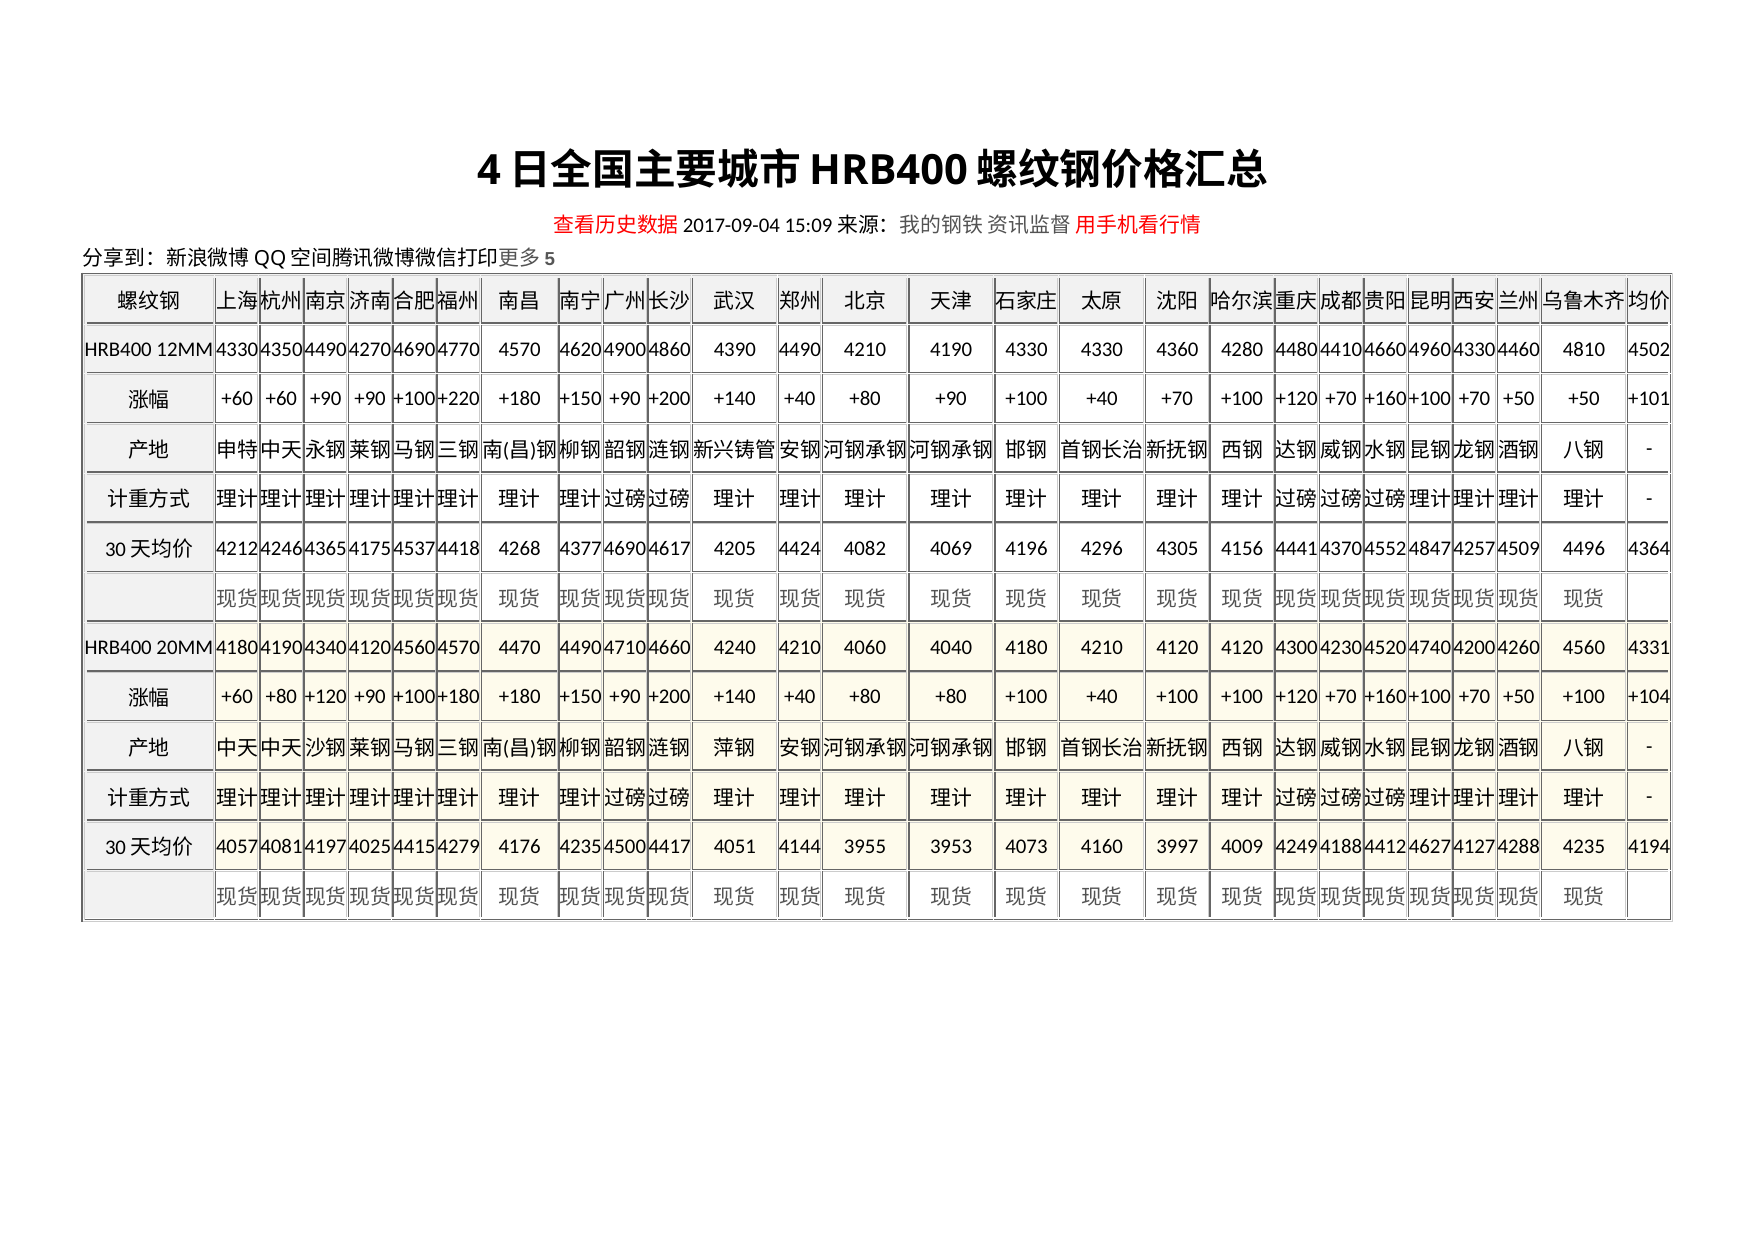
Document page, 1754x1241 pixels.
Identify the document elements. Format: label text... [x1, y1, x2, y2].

table_cell 酒钢 [1498, 425, 1539, 471]
table_cell 4200 [1454, 624, 1495, 670]
table_cell 现货 [303, 872, 348, 918]
table_cell +160 [1365, 673, 1406, 720]
table_cell 理计 [693, 773, 776, 819]
table_cell +160 [1365, 375, 1406, 422]
table_cell 4180 [996, 624, 1057, 670]
table_cell +100 [1211, 375, 1273, 422]
table_cell 柳钢 [560, 723, 601, 769]
table_cell 柳钢 [560, 425, 601, 471]
table_cell 理计 [1146, 773, 1208, 819]
table_cell 龙钢 [1454, 425, 1495, 471]
table_cell +40 [779, 673, 820, 720]
table_header 成都 [1319, 274, 1363, 322]
table_header 贵阳 [1363, 276, 1407, 322]
table_header 螺纹钢 [85, 276, 215, 322]
table_cell 产地 [83, 422, 215, 471]
table_cell 理计 [482, 773, 557, 819]
table_cell 4120 [349, 624, 391, 670]
table_cell 现货 [692, 872, 777, 918]
table_cell 现货 [1496, 872, 1541, 918]
table_cell 南(昌)钢 [482, 723, 557, 769]
table_header 南京 [303, 276, 348, 322]
table_cell 理计 [1498, 773, 1539, 819]
table_cell - [1627, 422, 1671, 471]
table_cell +180 [482, 375, 557, 422]
table_cell +180 [438, 673, 479, 720]
table_cell 现货 [1409, 574, 1451, 620]
table_cell 4500 [604, 823, 646, 869]
table_cell 现货 [1454, 574, 1495, 620]
table_cell 4330 [1454, 326, 1495, 372]
table_cell 4340 [305, 624, 346, 670]
table_cell 计重方式 [85, 471, 213, 521]
table_cell 河钢承钢 [823, 425, 906, 471]
table_cell 4441 [1276, 524, 1317, 571]
table_cell 4212 [216, 524, 257, 571]
table_cell 安钢 [779, 723, 820, 769]
table_header 沈阳 [1145, 276, 1209, 322]
table_cell 理计 [823, 475, 906, 521]
table_cell 4060 [823, 624, 906, 670]
table_cell 4560 [394, 624, 435, 670]
table_header 天津 [908, 274, 994, 322]
table_cell 首钢长治 [1060, 425, 1143, 471]
table_cell 中天 [261, 723, 302, 769]
table_cell 涟钢 [649, 425, 690, 471]
table_cell 现货 [649, 574, 690, 620]
table_cell 中天 [261, 425, 302, 471]
table_cell 理计 [779, 773, 820, 819]
table_header 西安 [1452, 276, 1496, 322]
table_cell +70 [1146, 375, 1208, 422]
table_cell 4496 [1542, 524, 1625, 571]
table_cell +150 [560, 673, 601, 720]
table_cell 4305 [1146, 524, 1208, 571]
table_cell 现货 [349, 574, 391, 620]
table_cell 现货 [1274, 872, 1319, 918]
table_cell 4660 [649, 624, 690, 670]
table_cell 现货 [1452, 872, 1496, 918]
text 分享到：新浪微博QQ空间腾讯微博微信打印更多5 [83, 240, 1671, 272]
table_cell 理计 [1542, 475, 1625, 521]
table_cell 理计 [1409, 773, 1451, 819]
table_cell 4194 [1628, 819, 1670, 869]
table_cell 理计 [305, 773, 346, 819]
table_cell 萍钢 [693, 723, 776, 769]
table_cell 4520 [1365, 624, 1406, 670]
table_cell 4770 [438, 326, 479, 372]
table_cell 理计 [779, 475, 820, 521]
table_header 北京 [822, 274, 908, 322]
table_cell +101 [1627, 372, 1671, 422]
table_cell 4570 [438, 624, 479, 670]
table_cell 4205 [693, 524, 776, 571]
table_cell 4296 [1060, 524, 1143, 571]
table_cell +60 [261, 375, 302, 422]
table_cell 理计 [1146, 475, 1208, 521]
table_cell 现货 [994, 872, 1059, 918]
table_cell 现货 [259, 872, 303, 918]
table_cell +140 [693, 673, 776, 720]
table_cell 4073 [996, 823, 1057, 869]
table_cell 4417 [649, 823, 690, 869]
table_cell +140 [693, 375, 776, 422]
table_cell 3953 [910, 823, 992, 869]
table_cell 4249 [1276, 823, 1317, 869]
table_cell +80 [910, 673, 992, 720]
table_cell 涨幅 [85, 670, 213, 720]
table_header 郑州 [778, 276, 822, 322]
table_header 杭州 [259, 276, 303, 322]
table_cell 4460 [1498, 326, 1539, 372]
table_cell 4009 [1211, 823, 1273, 869]
table_cell 理计 [996, 475, 1057, 521]
table_cell 4190 [261, 624, 302, 670]
table_cell 计重方式 [85, 769, 213, 819]
table_cell 3955 [823, 823, 906, 869]
table_cell 八钢 [1542, 425, 1625, 471]
table_header 太原 [1059, 276, 1144, 322]
table_cell 八钢 [1542, 723, 1625, 769]
table_header 兰州 [1496, 276, 1541, 322]
table_cell +180 [482, 673, 557, 720]
table_cell 理计 [349, 773, 391, 819]
table_cell 30天均价 [85, 521, 213, 571]
table_cell 理计 [1409, 475, 1451, 521]
table_cell 理计 [261, 475, 302, 521]
table_cell 4509 [1498, 524, 1539, 571]
table_cell 4190 [910, 326, 992, 372]
table_cell 4660 [1365, 326, 1406, 372]
table_cell +80 [261, 673, 302, 720]
table_cell 4300 [1276, 624, 1317, 670]
table_cell 现货 [910, 574, 992, 620]
table_cell 4360 [1146, 326, 1208, 372]
table_cell +100 [1409, 375, 1451, 422]
table_cell 4025 [349, 823, 391, 869]
table_cell 现货 [481, 872, 558, 918]
table_cell 莱钢 [349, 425, 391, 471]
table_cell 过磅 [1365, 475, 1406, 521]
table_cell 现货 [1542, 574, 1625, 620]
table_cell 现货 [558, 872, 603, 918]
table_cell 4160 [1060, 823, 1143, 869]
table_cell +80 [823, 673, 906, 720]
table_cell 4960 [1409, 326, 1451, 372]
table_cell 理计 [693, 475, 776, 521]
table_cell 4470 [482, 624, 557, 670]
table_cell 4537 [394, 524, 435, 571]
table_cell 理计 [394, 475, 435, 521]
table_cell 现货 [1276, 574, 1317, 620]
table_cell 4175 [349, 524, 391, 571]
table_cell 新抚钢 [1146, 425, 1208, 471]
table_cell - [1627, 720, 1671, 769]
table_cell 过磅 [649, 773, 690, 819]
table_cell +40 [1060, 375, 1143, 422]
table_cell 现货 [1059, 872, 1144, 918]
text 查看历史数据2017-09-04 15:09 来源：我的钢铁 资讯监督 用手机看行情 [83, 207, 1671, 240]
table_cell 4377 [560, 524, 601, 571]
table_cell 4280 [1211, 326, 1273, 372]
table_cell 现货 [560, 574, 601, 620]
table_cell +100 [996, 375, 1057, 422]
table_cell 4051 [693, 823, 776, 869]
table_header 上海 [215, 274, 259, 322]
table_cell +70 [1320, 673, 1362, 720]
table_cell 龙钢 [1454, 723, 1495, 769]
table_cell +90 [349, 673, 391, 720]
table_cell 现货 [603, 872, 647, 918]
table_cell 南(昌)钢 [482, 425, 557, 471]
table_cell 4710 [604, 624, 646, 670]
table_cell 4246 [261, 524, 302, 571]
table_cell 过磅 [649, 475, 690, 521]
table_cell 4331 [1628, 620, 1670, 670]
table_cell +100 [1542, 673, 1625, 720]
table_cell 4197 [305, 823, 346, 869]
subtitle 4日全国主要城市HRB400螺纹钢价格汇总 [83, 134, 1671, 199]
table_header 昆明 [1408, 274, 1452, 322]
table_cell +100 [394, 375, 435, 422]
table_cell 4144 [779, 823, 820, 869]
table_cell 4288 [1498, 823, 1539, 869]
table_cell 4418 [438, 524, 479, 571]
table_cell 4690 [604, 524, 646, 571]
table_cell 西钢 [1211, 723, 1273, 769]
table_cell 理计 [216, 475, 257, 521]
table_cell 4617 [649, 524, 690, 571]
table_header 南昌 [481, 276, 558, 322]
table_cell 4410 [1320, 326, 1362, 372]
table_cell 涨幅 [83, 372, 215, 422]
table_cell 理计 [261, 773, 302, 819]
table_cell +70 [1454, 673, 1495, 720]
table_cell 威钢 [1320, 425, 1362, 471]
table_cell 4390 [693, 326, 776, 372]
table_cell +40 [779, 375, 820, 422]
table_cell 理计 [394, 773, 435, 819]
table_cell 理计 [1542, 773, 1625, 819]
table_cell +50 [1498, 673, 1539, 720]
table_cell +50 [1498, 375, 1539, 422]
table_cell 4188 [1320, 823, 1362, 869]
table_cell 4350 [261, 326, 302, 372]
table_cell 4847 [1409, 524, 1451, 571]
table_header 乌鲁木齐 [1541, 276, 1627, 322]
table_cell 4740 [1409, 624, 1451, 670]
table_cell 4196 [996, 524, 1057, 571]
table_cell 过磅 [1320, 475, 1362, 521]
table_cell 4330 [996, 326, 1057, 372]
table_cell 4490 [305, 326, 346, 372]
table_cell 4490 [779, 326, 820, 372]
table_cell +80 [823, 375, 906, 422]
table_cell 现货 [1146, 574, 1208, 620]
table_cell +90 [305, 375, 346, 422]
table_cell 现货 [1541, 872, 1627, 918]
table_cell 现货 [779, 574, 820, 620]
table_cell 理计 [482, 475, 557, 521]
table_cell 理计 [560, 773, 601, 819]
table_cell 理计 [438, 773, 479, 819]
table_cell 4490 [560, 624, 601, 670]
table_cell 酒钢 [1498, 723, 1539, 769]
table_cell 现货 [305, 574, 346, 620]
table_cell 现货 [1060, 574, 1143, 620]
table_cell 过磅 [1276, 475, 1317, 521]
table_cell 4270 [349, 326, 391, 372]
table_cell +150 [560, 375, 601, 422]
table_cell 三钢 [438, 723, 479, 769]
table_cell 现货 [604, 574, 646, 620]
table_cell 4230 [1320, 624, 1362, 670]
table_cell 理计 [1060, 773, 1143, 819]
table_cell HRB400 12MM [85, 322, 213, 372]
table_cell 马钢 [394, 425, 435, 471]
table_cell 涟钢 [649, 723, 690, 769]
table_cell 韶钢 [604, 425, 646, 471]
table_cell 4127 [1454, 823, 1495, 869]
table_header 均价 [1627, 276, 1670, 322]
table_cell 水钢 [1365, 723, 1406, 769]
table_cell 4364 [1628, 521, 1670, 571]
table_cell 4627 [1409, 823, 1451, 869]
table_cell 4210 [779, 624, 820, 670]
table_cell 4620 [560, 326, 601, 372]
table_header 南宁 [558, 276, 603, 322]
table_cell 理计 [1211, 773, 1273, 819]
table_cell [1627, 571, 1671, 620]
table_cell +90 [604, 673, 646, 720]
table_cell 3997 [1146, 823, 1208, 869]
table_cell 邯钢 [996, 425, 1057, 471]
table_cell 4260 [1498, 624, 1539, 670]
table_cell 4240 [693, 624, 776, 670]
table_cell +120 [305, 673, 346, 720]
table_cell 韶钢 [604, 723, 646, 769]
table_header 合肥 [392, 276, 436, 322]
table_cell 理计 [305, 475, 346, 521]
table_cell 理计 [910, 773, 992, 819]
table_cell 现货 [996, 574, 1057, 620]
table_cell 4570 [482, 326, 557, 372]
table_cell 现货 [823, 574, 906, 620]
table_cell 现货 [1145, 872, 1209, 918]
table_cell 现货 [647, 872, 692, 918]
table_cell +60 [216, 375, 257, 422]
table_cell 现货 [693, 574, 776, 620]
table_cell 现货 [1408, 872, 1452, 918]
table_cell +100 [1409, 673, 1451, 720]
table_cell 理计 [349, 475, 391, 521]
table_cell 4210 [823, 326, 906, 372]
table_cell 现货 [778, 872, 822, 918]
table_cell 4415 [394, 823, 435, 869]
table_cell 理计 [823, 773, 906, 819]
table_cell 新兴铸管 [693, 425, 776, 471]
table_cell 理计 [560, 475, 601, 521]
table_cell 中天 [216, 723, 257, 769]
table_cell 4081 [261, 823, 302, 869]
table_cell +200 [649, 375, 690, 422]
table_cell 4900 [604, 326, 646, 372]
table_cell 水钢 [1365, 425, 1406, 471]
table_cell 4330 [216, 326, 257, 372]
table_cell 理计 [1211, 475, 1273, 521]
table_cell 4502 [1628, 322, 1670, 372]
table_cell 理计 [1060, 475, 1143, 521]
table_cell 4235 [560, 823, 601, 869]
table_cell 莱钢 [349, 723, 391, 769]
table_cell [83, 571, 215, 620]
table_cell 4210 [1060, 624, 1143, 670]
table_cell 4082 [823, 524, 906, 571]
table_cell +220 [438, 375, 479, 422]
table_cell +100 [1211, 673, 1273, 720]
table_cell 河钢承钢 [823, 723, 906, 769]
table_cell 过磅 [1320, 773, 1362, 819]
table_cell [1627, 869, 1671, 918]
table_cell 产地 [83, 720, 215, 769]
table_cell 马钢 [394, 723, 435, 769]
table_cell 沙钢 [305, 723, 346, 769]
table_cell +70 [1454, 375, 1495, 422]
table_cell 理计 [910, 475, 992, 521]
table_cell 过磅 [1365, 773, 1406, 819]
table_cell 4365 [305, 524, 346, 571]
table_cell 4069 [910, 524, 992, 571]
table_cell 理计 [1454, 475, 1495, 521]
table_cell +90 [349, 375, 391, 422]
table_cell 达钢 [1276, 723, 1317, 769]
table_cell 昆钢 [1409, 425, 1451, 471]
table_cell 现货 [482, 574, 557, 620]
table_cell +120 [1276, 375, 1317, 422]
table_header 福州 [436, 276, 481, 322]
table_header 济南 [348, 274, 392, 322]
table_header 石家庄 [994, 276, 1059, 322]
table_cell 现货 [392, 872, 436, 918]
table_cell 4480 [1276, 326, 1317, 372]
table_cell - [1628, 471, 1670, 521]
table_cell 现货 [1209, 872, 1274, 918]
table_cell 4057 [216, 823, 257, 869]
table_cell 达钢 [1276, 425, 1317, 471]
table_cell 4156 [1211, 524, 1273, 571]
table_cell 30天均价 [85, 819, 213, 869]
table_cell 4040 [910, 624, 992, 670]
table_cell 4235 [1542, 823, 1625, 869]
table_cell +90 [604, 375, 646, 422]
table_cell 现货 [215, 869, 259, 918]
table_cell 现货 [216, 574, 257, 620]
table_cell 4120 [1211, 624, 1273, 670]
table_cell 河钢承钢 [910, 425, 992, 471]
table_cell 4412 [1365, 823, 1406, 869]
table_header 长沙 [647, 276, 692, 322]
table_cell [83, 869, 215, 918]
table_cell 4330 [1060, 326, 1143, 372]
table_cell 现货 [438, 574, 479, 620]
table_cell 首钢长治 [1060, 723, 1143, 769]
table_cell 三钢 [438, 425, 479, 471]
table_cell 新抚钢 [1146, 723, 1208, 769]
table_cell +60 [216, 673, 257, 720]
table_cell 理计 [438, 475, 479, 521]
table_cell +100 [394, 673, 435, 720]
table_cell 现货 [1363, 872, 1407, 918]
table_cell +50 [1542, 375, 1625, 422]
table_cell 4268 [482, 524, 557, 571]
table_cell 永钢 [305, 425, 346, 471]
table_cell 过磅 [604, 773, 646, 819]
table_cell 现货 [1498, 574, 1539, 620]
table_cell +70 [1320, 375, 1362, 422]
table_cell 理计 [1454, 773, 1495, 819]
table_cell 4180 [216, 624, 257, 670]
table_header 武汉 [692, 276, 777, 322]
table_cell 安钢 [779, 425, 820, 471]
table_cell 现货 [436, 872, 481, 918]
table_header 广州 [603, 274, 647, 322]
table_cell 现货 [261, 574, 302, 620]
table_cell 4176 [482, 823, 557, 869]
table_cell 现货 [822, 869, 908, 918]
table_cell 现货 [1211, 574, 1273, 620]
table_cell 昆钢 [1409, 723, 1451, 769]
table_cell +100 [996, 673, 1057, 720]
table_cell 邯钢 [996, 723, 1057, 769]
table_cell +40 [1060, 673, 1143, 720]
table_cell 现货 [348, 872, 392, 918]
table_cell 4370 [1320, 524, 1362, 571]
table_cell 现货 [1320, 574, 1362, 620]
table_cell HRB400 20MM [85, 620, 213, 670]
table_cell 4690 [394, 326, 435, 372]
table_cell 申特 [216, 425, 257, 471]
table_cell 4279 [438, 823, 479, 869]
table_cell 理计 [1498, 475, 1539, 521]
table_cell 4257 [1454, 524, 1495, 571]
table_cell +200 [649, 673, 690, 720]
table_cell 4810 [1542, 326, 1625, 372]
table_cell 现货 [1365, 574, 1406, 620]
table_header 哈尔滨 [1209, 274, 1274, 322]
table_cell 4860 [649, 326, 690, 372]
table_cell 4424 [779, 524, 820, 571]
table_cell 西钢 [1211, 425, 1273, 471]
table_cell +104 [1628, 670, 1670, 720]
table_cell 4560 [1542, 624, 1625, 670]
table_cell 过磅 [1276, 773, 1317, 819]
table_cell 河钢承钢 [910, 723, 992, 769]
table_cell 现货 [908, 869, 994, 918]
table_cell 理计 [216, 773, 257, 819]
table_cell 4552 [1365, 524, 1406, 571]
table_cell 过磅 [604, 475, 646, 521]
table_cell - [1628, 769, 1670, 819]
table_cell +90 [910, 375, 992, 422]
table_cell 威钢 [1320, 723, 1362, 769]
table_cell 现货 [394, 574, 435, 620]
table_cell 理计 [996, 773, 1057, 819]
table_cell +100 [1146, 673, 1208, 720]
table_header 重庆 [1274, 276, 1319, 322]
table_cell +120 [1276, 673, 1317, 720]
table_cell 现货 [1319, 872, 1363, 918]
table_cell 4120 [1146, 624, 1208, 670]
